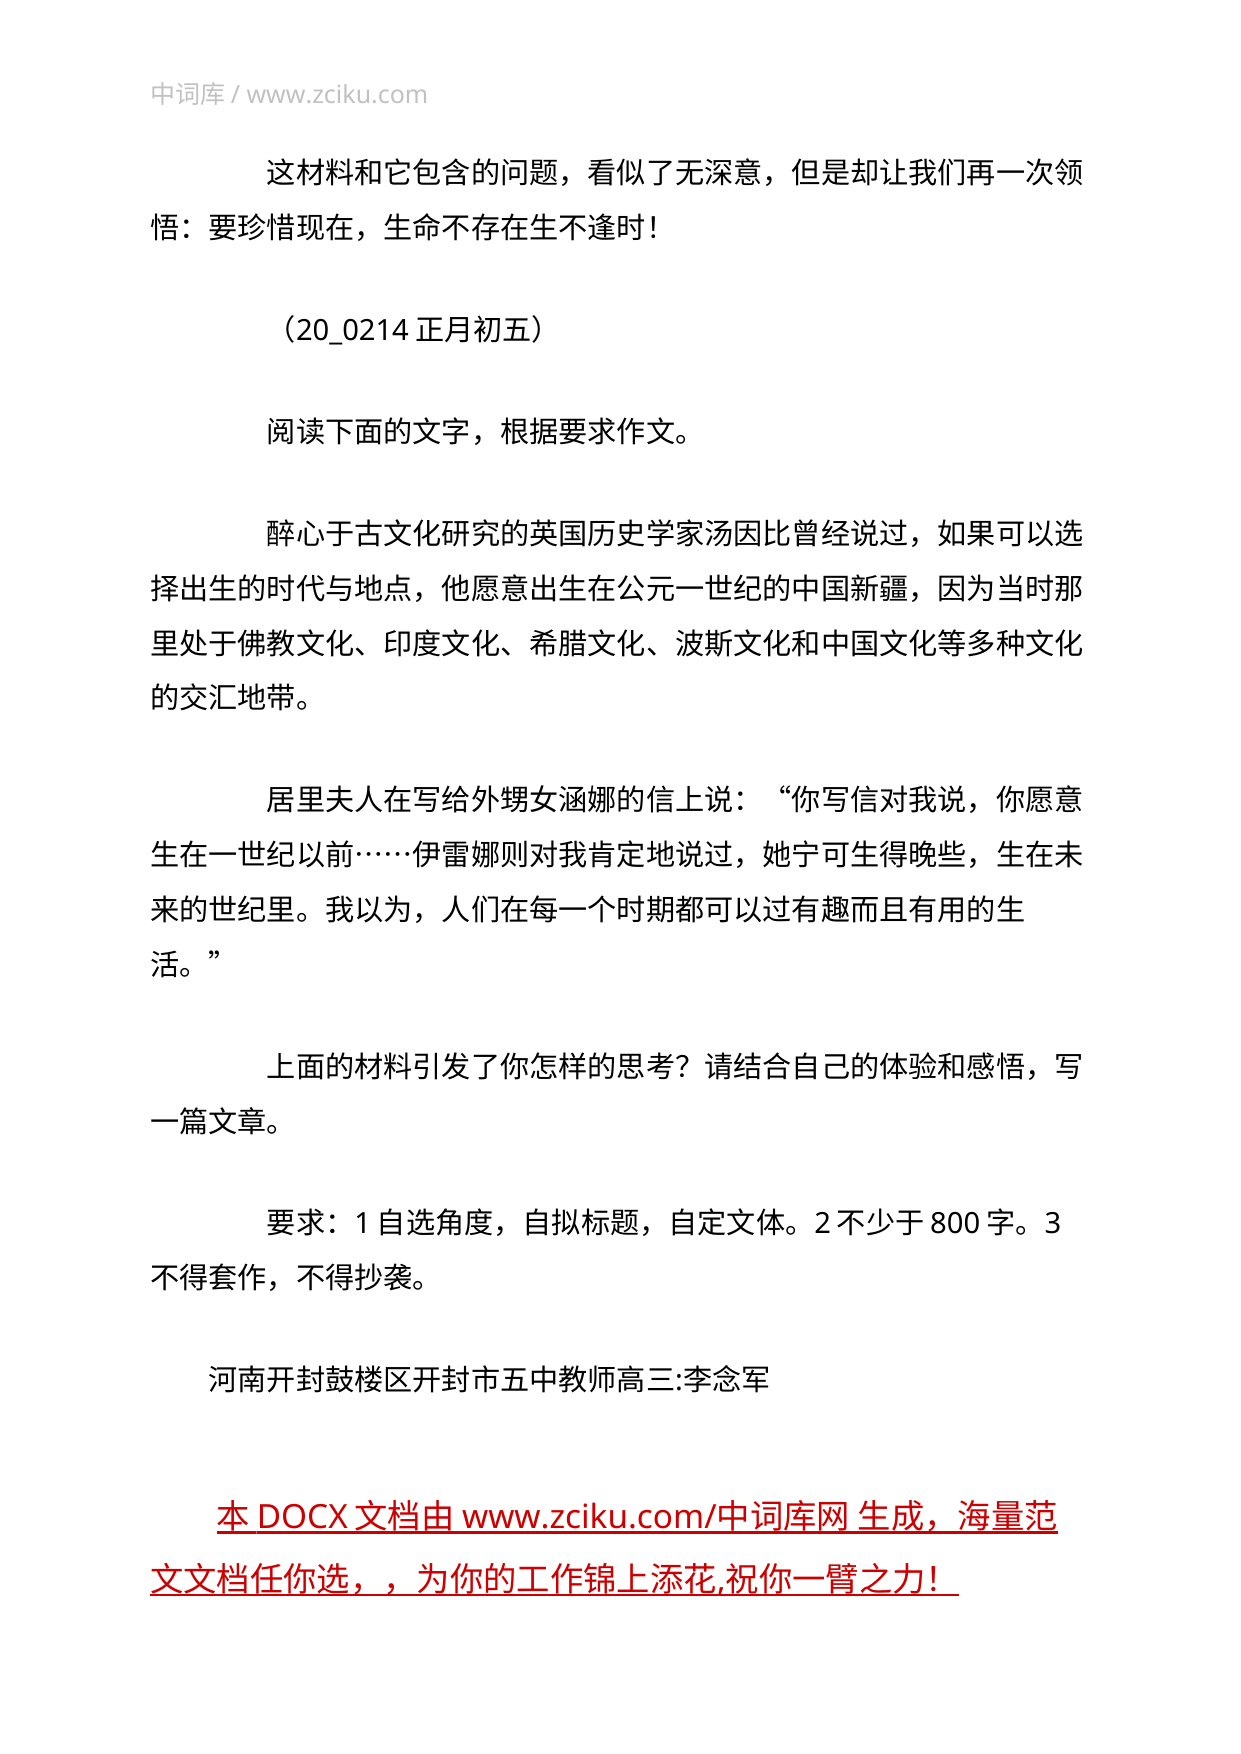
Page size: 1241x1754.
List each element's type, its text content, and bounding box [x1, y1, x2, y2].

text 居里夫人在写给外甥女涵娜的信上说：“你写信对我说，你愿意生在一世纪以前……伊雷娜则对我肯定地说过，她宁可生得晚些，生在未来的世纪里。我以为，人们在每一个时期都可以过有趣而且有用的生活。” [150, 777, 1090, 984]
text 这材料和它包含的问题，看似了无深意，但是却让我们再一次领悟：要珍惜现在，生命不存在生不逢时！ [150, 150, 1090, 247]
text 醉心于古文化研究的英国历史学家汤因比曾经说过，如果可以选择出生的时代与地点，他愿意出生在公元一世纪的中国新疆，因为当时那里处于佛教文化、印度文化、希腊文化、波斯文化和中国文化等多种文化的交汇地带。 [150, 510, 1090, 717]
text 阅读下面的文字，根据要求作文。 [150, 409, 1090, 451]
text 要求：1自选角度，自拟标题，自定文体。2不少于800字。3不得套作，不得抄袭。 [150, 1200, 1090, 1297]
text 河南开封鼓楼区开封市五中教师高三:李念军 [150, 1357, 1090, 1399]
text 本DOCX文档由 www.zciku.com/中词库网 生成，海量范文文档任你选，，为你的工作锦上添花,祝你一臂之力！ [150, 1490, 1090, 1601]
text 上面的材料引发了你怎样的思考？请结合自己的体验和感悟，写一篇文章。 [150, 1043, 1090, 1141]
text （20_0214正月初五） [150, 307, 1090, 349]
